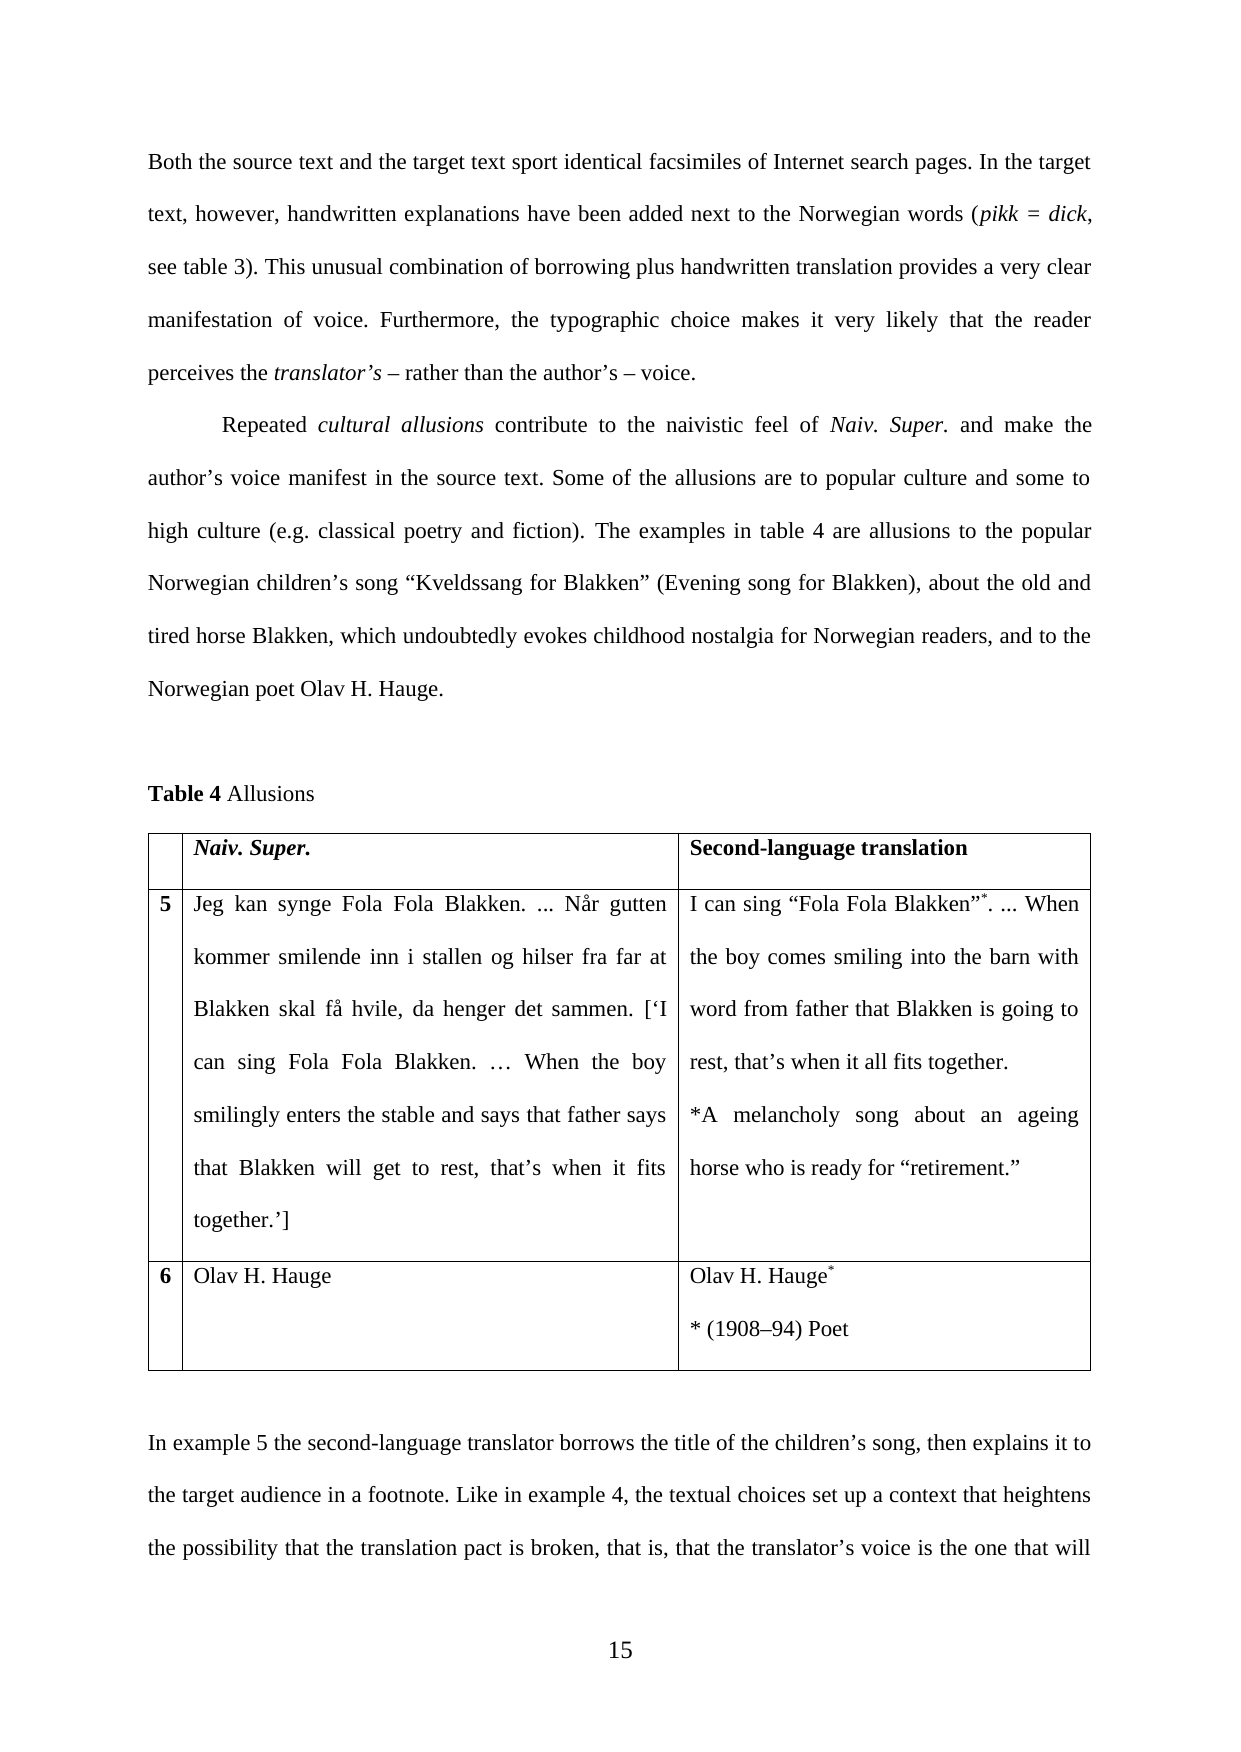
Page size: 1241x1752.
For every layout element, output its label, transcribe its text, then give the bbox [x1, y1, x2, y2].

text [148, 148, 1092, 385]
table_header [149, 834, 182, 889]
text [148, 1428, 1092, 1560]
text Table 4 Allusions [148, 780, 1092, 807]
table_header Second-language translation [679, 834, 1090, 889]
table_cell Olav H. Hauge* * (1908–94) Poet [679, 1262, 1090, 1370]
text Repeated cultural allusions contribute to the naivistic feel of Naiv. Super. and make the author’s voice manifest in the source text. Some of the allusions are to popular culture and some to high culture (e.g. classical poetry and fiction). The examples in table 4 are allusions to the popular Norwegian children’s song “Kveldssang for Blakken” (Evening song for Blakken), about the old and tired horse Blakken, which undoubtedly evokes childhood nostalgia for Norwegian readers, and to the Norwegian poet Olav H. Hauge. [148, 411, 1092, 701]
table_cell Olav H. Hauge [183, 1262, 678, 1370]
table_cell 5 [149, 890, 182, 1261]
table_cell I can sing “Fola Fola Blakken”*. ... When the boy comes smiling into the barn with word from father that Blakken is going to rest, that’s when it all fits together. *A melancholy song about an ageing horse who is ready for “retirement.” [679, 890, 1090, 1261]
table_cell Jeg kan synge Fola Fola Blakken. ... Når gutten kommer smilende inn i stallen og hilser fra far at Blakken skal få hvile, da henger det sammen. [‘I can sing Fola Fola Blakken. … When the boy smilingly enters the stable and says that father says that Blakken will get to rest, that’s when it fits together.’] [183, 890, 678, 1261]
table_header Naiv. Super. [183, 834, 678, 889]
table_cell 6 [149, 1262, 182, 1370]
